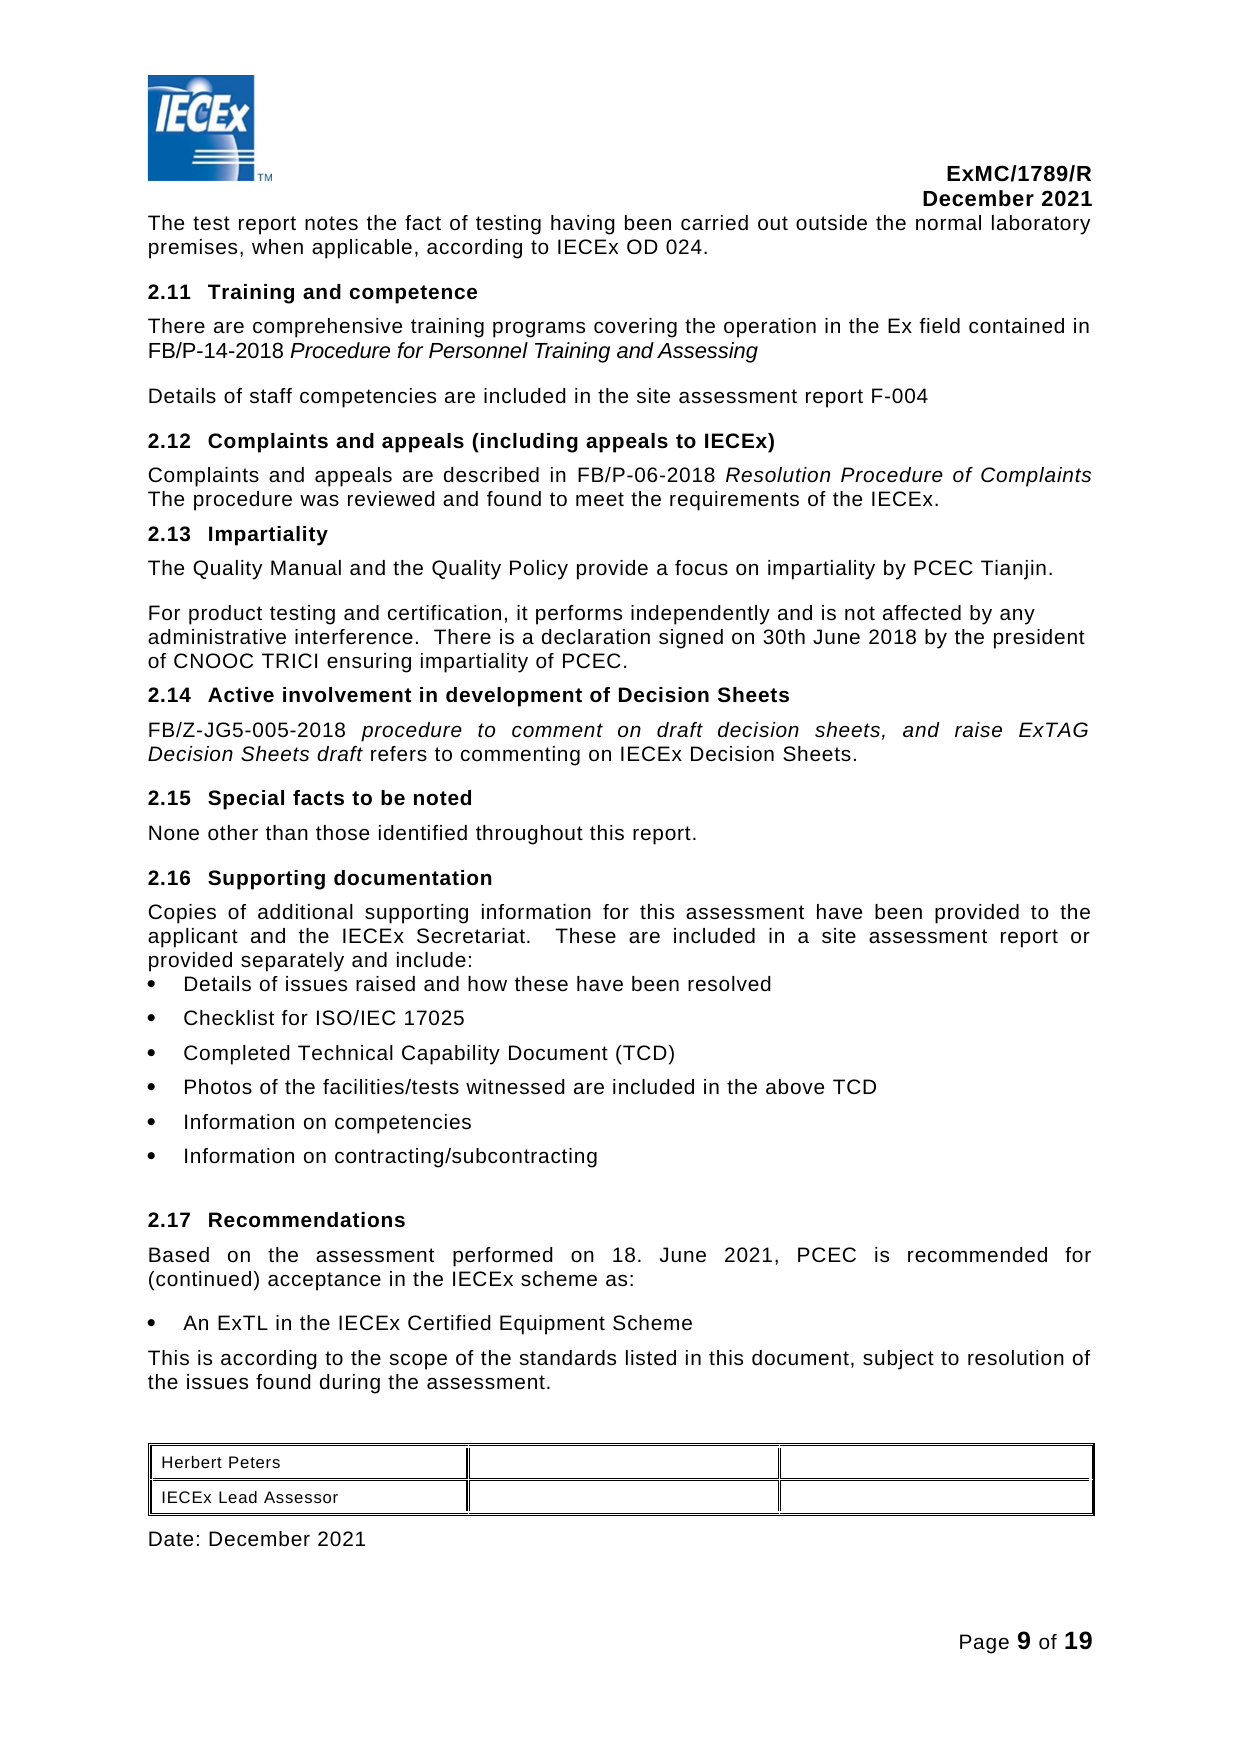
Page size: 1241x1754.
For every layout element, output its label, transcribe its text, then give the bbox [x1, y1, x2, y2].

text None other than those identified throughout this report. [148, 821, 1092, 844]
subtitle Recommendations [148, 1208, 1092, 1232]
text Details of staff competencies are included in the site assessment report F-004 [148, 384, 1092, 408]
picture [147, 75, 272, 181]
text This is according to the scope of the standards listed in this document, subject to resolution of the issues found during the assessment. [148, 1346, 1092, 1393]
text Complaints and appeals are described in FB/P-06-2018 Resolution Procedure of Complaints The procedure was reviewed and found to meet the requirements of the IECEx. [148, 463, 1092, 511]
subtitle Complaints and appeals (including appeals to IECEx) [148, 429, 1092, 453]
list Information on contracting/subcontracting [148, 1144, 1092, 1168]
text Copies of additional supporting information for this assessment have been provided to the applicant and the IECEx Secretariat. These are included in a site assessment report or provided separately and include: [148, 900, 1092, 972]
table_cell [779, 1478, 1092, 1513]
subtitle Impartiality [148, 522, 1092, 546]
table_header Herbert Peters [152, 1446, 468, 1478]
table_header [468, 1446, 779, 1478]
text Based on the assessment performed on 18. June 2021, PCEC is recommended for (continued) acceptance in the IECEx scheme as: [148, 1242, 1092, 1290]
text The test report notes the fact of testing having been carried out outside the normal laboratory premises, when applicable, according to IECEx OD 024. [148, 211, 1092, 259]
subtitle Special facts to be noted [148, 786, 1092, 810]
list An ExTL in the IECEx Certified Equipment Scheme [148, 1311, 1092, 1335]
subtitle Active involvement in development of Decision Sheets [148, 683, 1092, 707]
text The Quality Manual and the Quality Policy provide a focus on impartiality by PCEC Tianjin. [148, 556, 1092, 580]
subtitle Supporting documentation [148, 865, 1092, 889]
list Checklist for ISO/IEC 17025 [148, 1006, 1092, 1030]
subtitle Training and competence [148, 280, 1092, 304]
text Date: December 2021 [148, 1527, 1092, 1551]
text FB/Z-JG5-005-2018 procedure to comment on draft decision sheets, and raise ExTAG Decision Sheets draft refers to commenting on IECEx Decision Sheets. [148, 717, 1092, 765]
table_header [779, 1444, 1092, 1478]
list Details of issues raised and how these have been resolved [148, 972, 1092, 996]
list Information on competencies [148, 1109, 1092, 1133]
text For product testing and certification, it performs independently and is not affected by any administrative interference. There is a declaration signed on 30th June 2018 by the president of CNOOC TRICI ensuring impartiality of PCEC. [148, 601, 1092, 673]
list Completed Technical Capability Document (TCD) [148, 1041, 1092, 1064]
table_cell IECEx Lead Assessor [152, 1478, 468, 1513]
text There are comprehensive training programs covering the operation in the Ex field contained in FB/P-14-2018 Procedure for Personnel Training and Assessing [148, 314, 1092, 363]
table_cell [468, 1481, 779, 1513]
list Photos of the facilities/tests witnessed are included in the above TCD [148, 1075, 1092, 1099]
